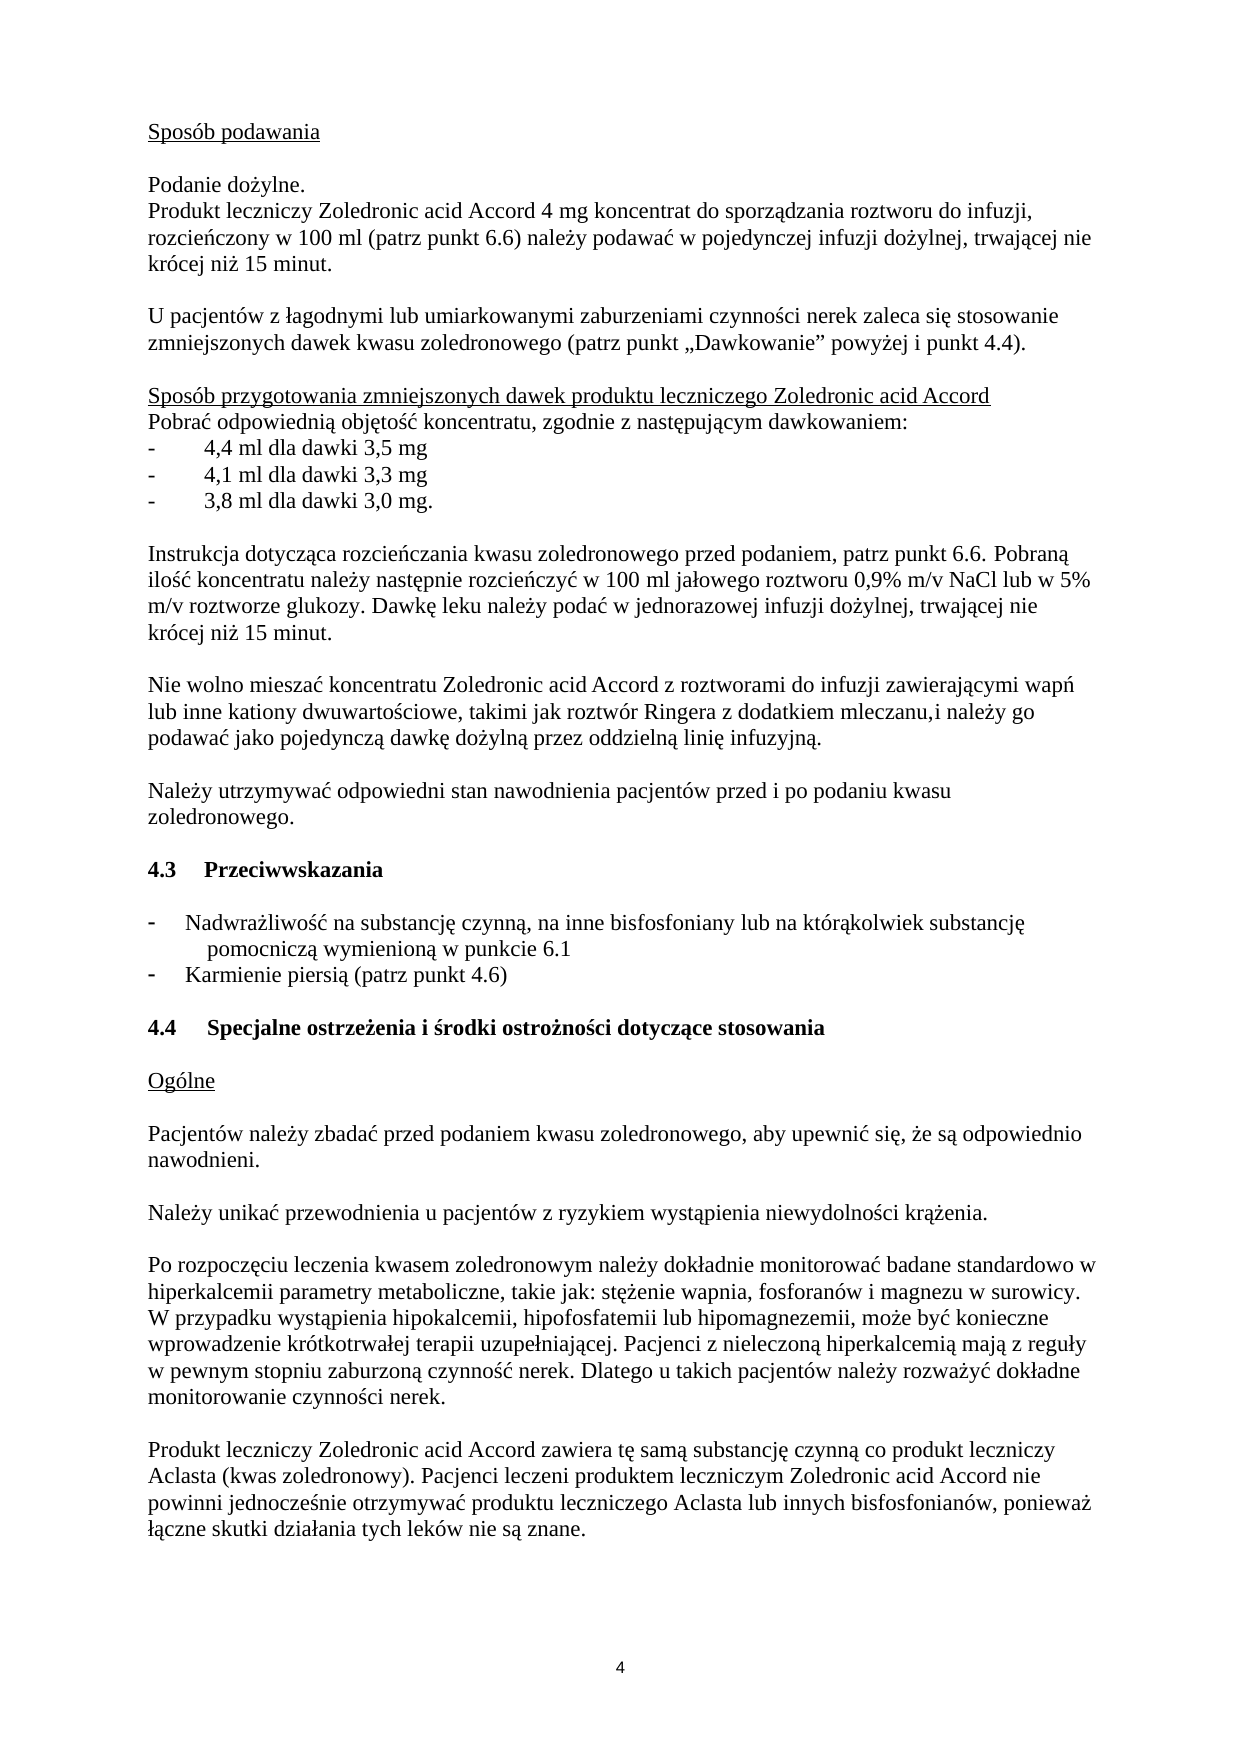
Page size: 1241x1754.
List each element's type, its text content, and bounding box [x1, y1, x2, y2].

text Produkt leczniczy Zoledronic acid Accord zawiera tę samą substancję czynną co produkt leczniczy Aclasta (kwas zoledronowy). Pacjenci leczeni produktem leczniczym Zoledronic acid Accord nie powinni jednocześnie otrzymywać produktu leczniczego Aclasta lub innych bisfosfonianów, ponieważ łączne skutki działania tych leków nie są znane. [148, 1436, 1096, 1541]
text Instrukcja dotycząca rozcieńczania kwasu zoledronowego przed podaniem, patrz punkt 6.6. Pobraną ilość koncentratu należy następnie rozcieńczyć w 100 ml jałowego roztworu 0,9% m/v NaCl lub w 5% m/v roztworze glukozy. Dawkę leku należy podać w jednorazowej infuzji dożylnej, trwającej nie krócej niż 15 minut. [148, 540, 1092, 645]
text Pobrać odpowiednią objętość koncentratu, zgodnie z następującym dawkowaniem: [148, 408, 1092, 434]
text Nie wolno mieszać koncentratu Zoledronic acid Accord z roztworami do infuzji zawierającymi wapń lub inne kationy dwuwartościowe, takimi jak roztwór Ringera z dodatkiem mleczanu,i należy go podawać jako pojedynczą dawkę dożylną przez oddzielną linię infuzyjną. [148, 672, 1092, 751]
text 4.4 Specjalne ostrzeżenia i środki ostrożności dotyczące stosowania [148, 1014, 1092, 1041]
text Po rozpoczęciu leczenia kwasem zoledronowym należy dokładnie monitorować badane standardowo w hiperkalcemii parametry metaboliczne, takie jak: stężenie wapnia, fosforanów i magnezu w surowicy. W przypadku wystąpienia hipokalcemii, hipofosfatemii lub hipomagnezemii, może być konieczne wprowadzenie krótkotrwałej terapii uzupełniającej. Pacjenci z nieleczoną hiperkalcemią mają z reguły w pewnym stopniu zaburzoną czynność nerek. Dlatego u takich pacjentów należy rozważyć dokładne monitorowanie czynności nerek. [148, 1251, 1104, 1409]
text 4.3 Przeciwwskazania [148, 856, 1092, 882]
list Karmienie piersią (patrz punkt 4.6) [148, 961, 1092, 988]
text Należy unikać przewodnienia u pacjentów z ryzykiem wystąpienia niewydolności krążenia. [148, 1199, 1092, 1225]
text Ogólne [148, 1067, 1104, 1093]
text Należy utrzymywać odpowiedni stan nawodnienia pacjentów przed i po podaniu kwasu zoledronowego. [148, 777, 1104, 830]
text U pacjentów z łagodnymi lub umiarkowanymi zaburzeniami czynności nerek zaleca się stosowanie zmniejszonych dawek kwasu zoledronowego (patrz punkt „Dawkowanie” powyżej i punkt 4.4). [148, 303, 1104, 355]
list 4,1 ml dla dawki 3,3 mg [148, 461, 1092, 487]
list Nadwrażliwość na substancję czynną, na inne bisfosfoniany lub na którąkolwiek substancję pomocniczą wymienioną w punkcie 6.1 [148, 909, 1092, 961]
subtitle Sposób przygotowania zmniejszonych dawek produktu leczniczego Zoledronic acid Accord [148, 382, 1092, 408]
text Pacjentów należy zbadać przed podaniem kwasu zoledronowego, aby upewnić się, że są odpowiednio nawodnieni. [148, 1119, 1104, 1172]
text Produkt leczniczy Zoledronic acid Accord 4 mg koncentrat do sporządzania roztworu do infuzji, rozcieńczony w 100 ml (patrz punkt 6.6) należy podawać w pojedynczej infuzji dożylnej, trwającej nie krócej niż 15 minut. [148, 197, 1104, 276]
list 3,8 ml dla dawki 3,0 mg. [148, 487, 1092, 513]
list 4,4 ml dla dawki 3,5 mg [148, 434, 1092, 461]
text Podanie dożylne. [148, 171, 1104, 197]
text Sposób podawania [148, 118, 1104, 144]
